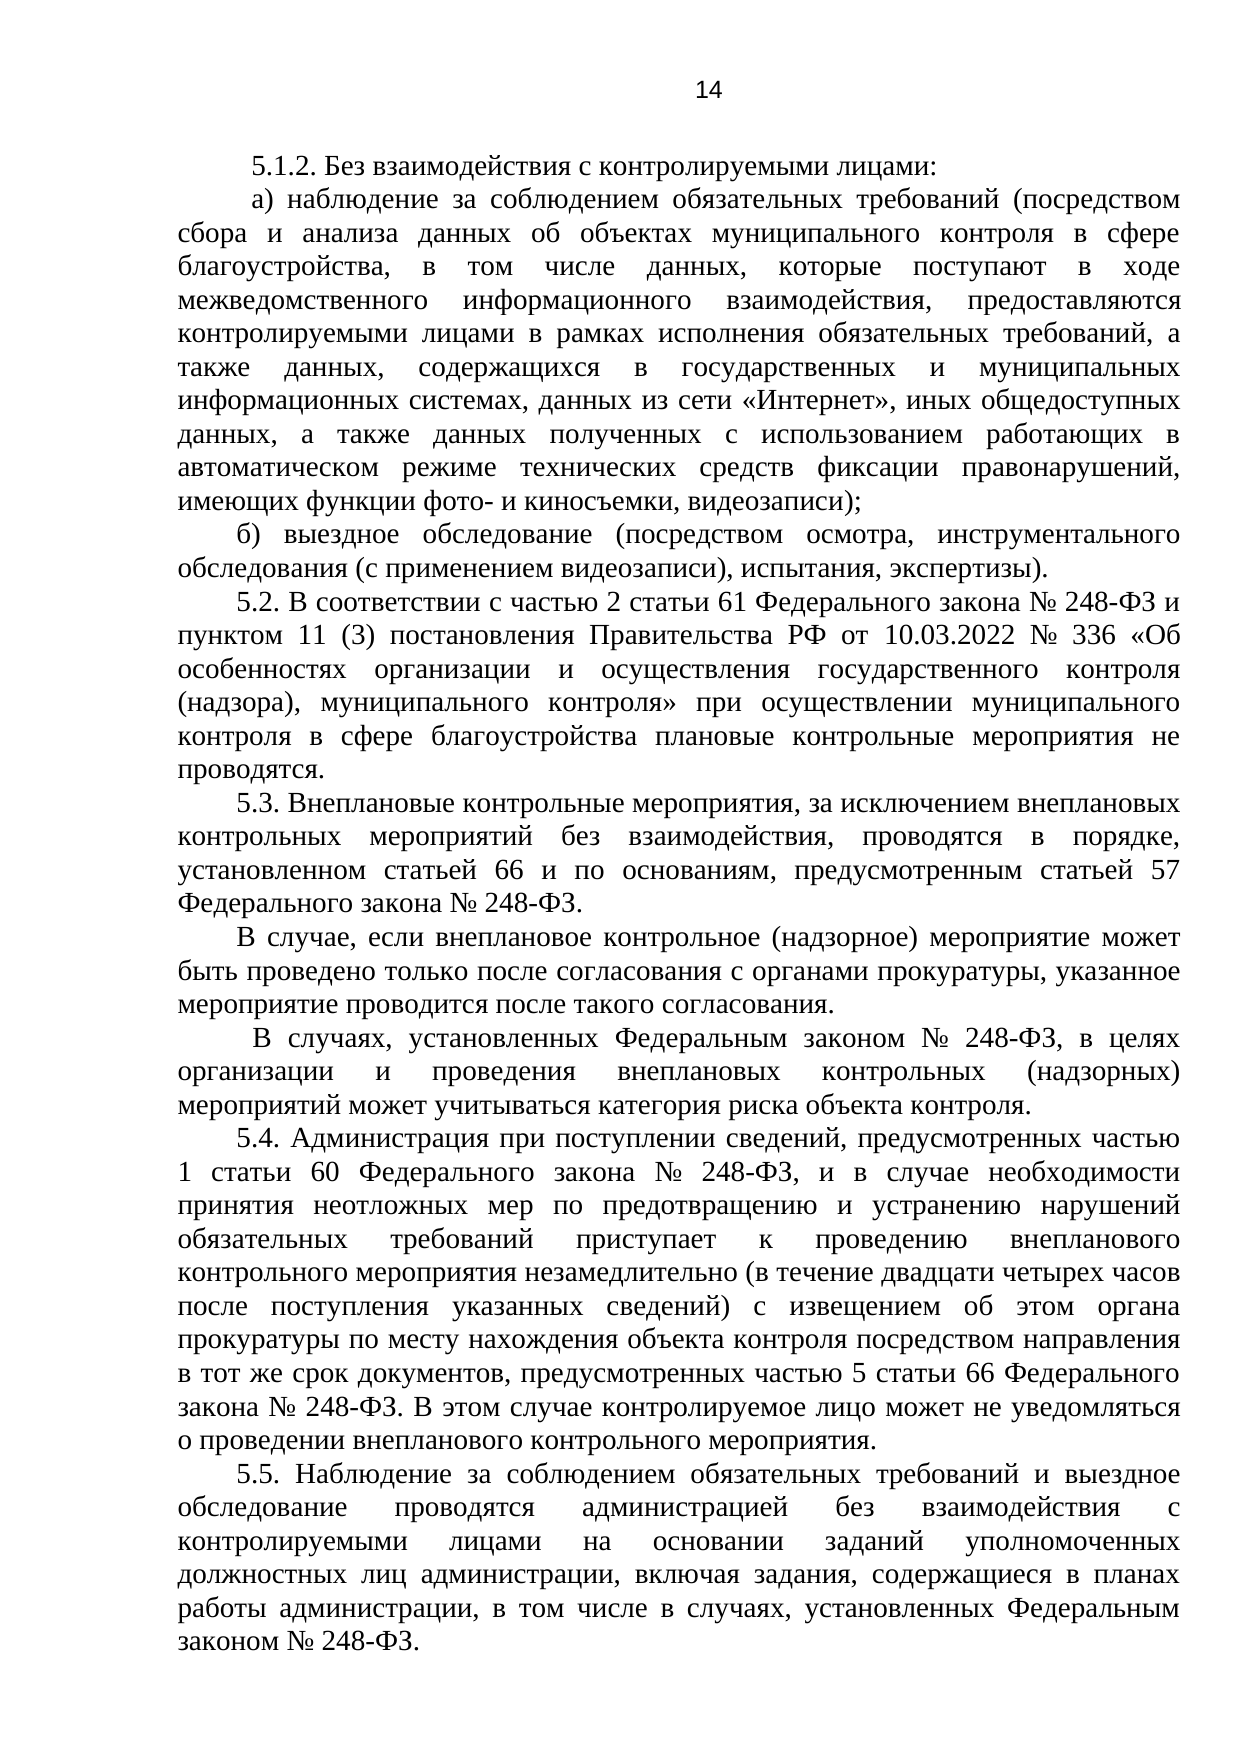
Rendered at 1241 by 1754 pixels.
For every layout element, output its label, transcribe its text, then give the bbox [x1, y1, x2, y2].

text 5.1.2. Без взаимодействия с контролируемыми лицами: [177, 148, 1181, 181]
text 5.2. В соответствии с частью 2 статьи 61 Федерального закона № 248-ФЗ и пунктом 11 (3) постановления Правительства РФ от 10.03.2022 № 336 «Об особенностях организации и осуществления государственного контроля (надзора), муниципального контроля» при осуществлении муниципального контроля в сфере благоустройства плановые контрольные мероприятия не проводятся. [177, 584, 1181, 785]
text 5.5. Наблюдение за соблюдением обязательных требований и выездное обследование проводятся администрацией без взаимодействия с контролируемыми лицами на основании заданий уполномоченных должностных лиц администрации, включая задания, содержащиеся в планах работы администрации, в том числе в случаях, установленных Федеральным законом № 248-ФЗ. [177, 1456, 1181, 1657]
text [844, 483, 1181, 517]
text 5.3. Внеплановые контрольные мероприятия, за исключением внеплановых контрольных мероприятий без взаимодействия, проводятся в порядке, установленном статьей 66 и по основаниям, предусмотренным статьей 57 Федерального закона № 248-ФЗ. [177, 785, 1181, 919]
text В случаях, установленных Федеральным законом № 248-ФЗ, в целях организации и проведения внеплановых контрольных (надзорных) мероприятий может учитываться категория риска объекта контроля. [177, 1020, 1181, 1120]
text а) наблюдение за соблюдением обязательных требований (посредством сбора и анализа данных об объектах муниципального контроля в сфере благоустройства, в том числе данных, которые поступают в ходе межведомственного информационного взаимодействия, предоставляются контролируемыми лицами в рамках исполнения обязательных требований, а также данных, содержащихся в государственных и муниципальных информационных системах, данных из сети «Интернет», иных общедоступных данных, а также данных полученных с использованием работающих в автоматическом режиме технических средств фиксации правонарушений, имеющих функции фото- и киносъемки, видеозаписи); [177, 181, 1181, 315]
text б) выездное обследование (посредством осмотра, инструментального обследования (с применением видеозаписи), испытания, экспертизы). [177, 517, 1181, 584]
text 5.4. Администрация при поступлении сведений, предусмотренных частью 1 статьи 60 Федерального закона № 248-ФЗ, и в случае необходимости принятия неотложных мер по предотвращению и устранению нарушений обязательных требований приступает к проведению внепланового контрольного мероприятия незамедлительно (в течение двадцати четырех часов после поступления указанных сведений) с извещением об этом органа прокуратуры по месту нахождения объекта контроля посредством направления в тот же срок документов, предусмотренных частью 5 статьи 66 Федерального закона № 248-ФЗ. В этом случае контролируемое лицо может не уведомляться о проведении внепланового контрольного мероприятия. [177, 1120, 1181, 1456]
text В случае, если внеплановое контрольное (надзорное) мероприятие может быть проведено только после согласования с органами прокуратуры, указанное мероприятие проводится после такого согласования. [177, 919, 1181, 1020]
